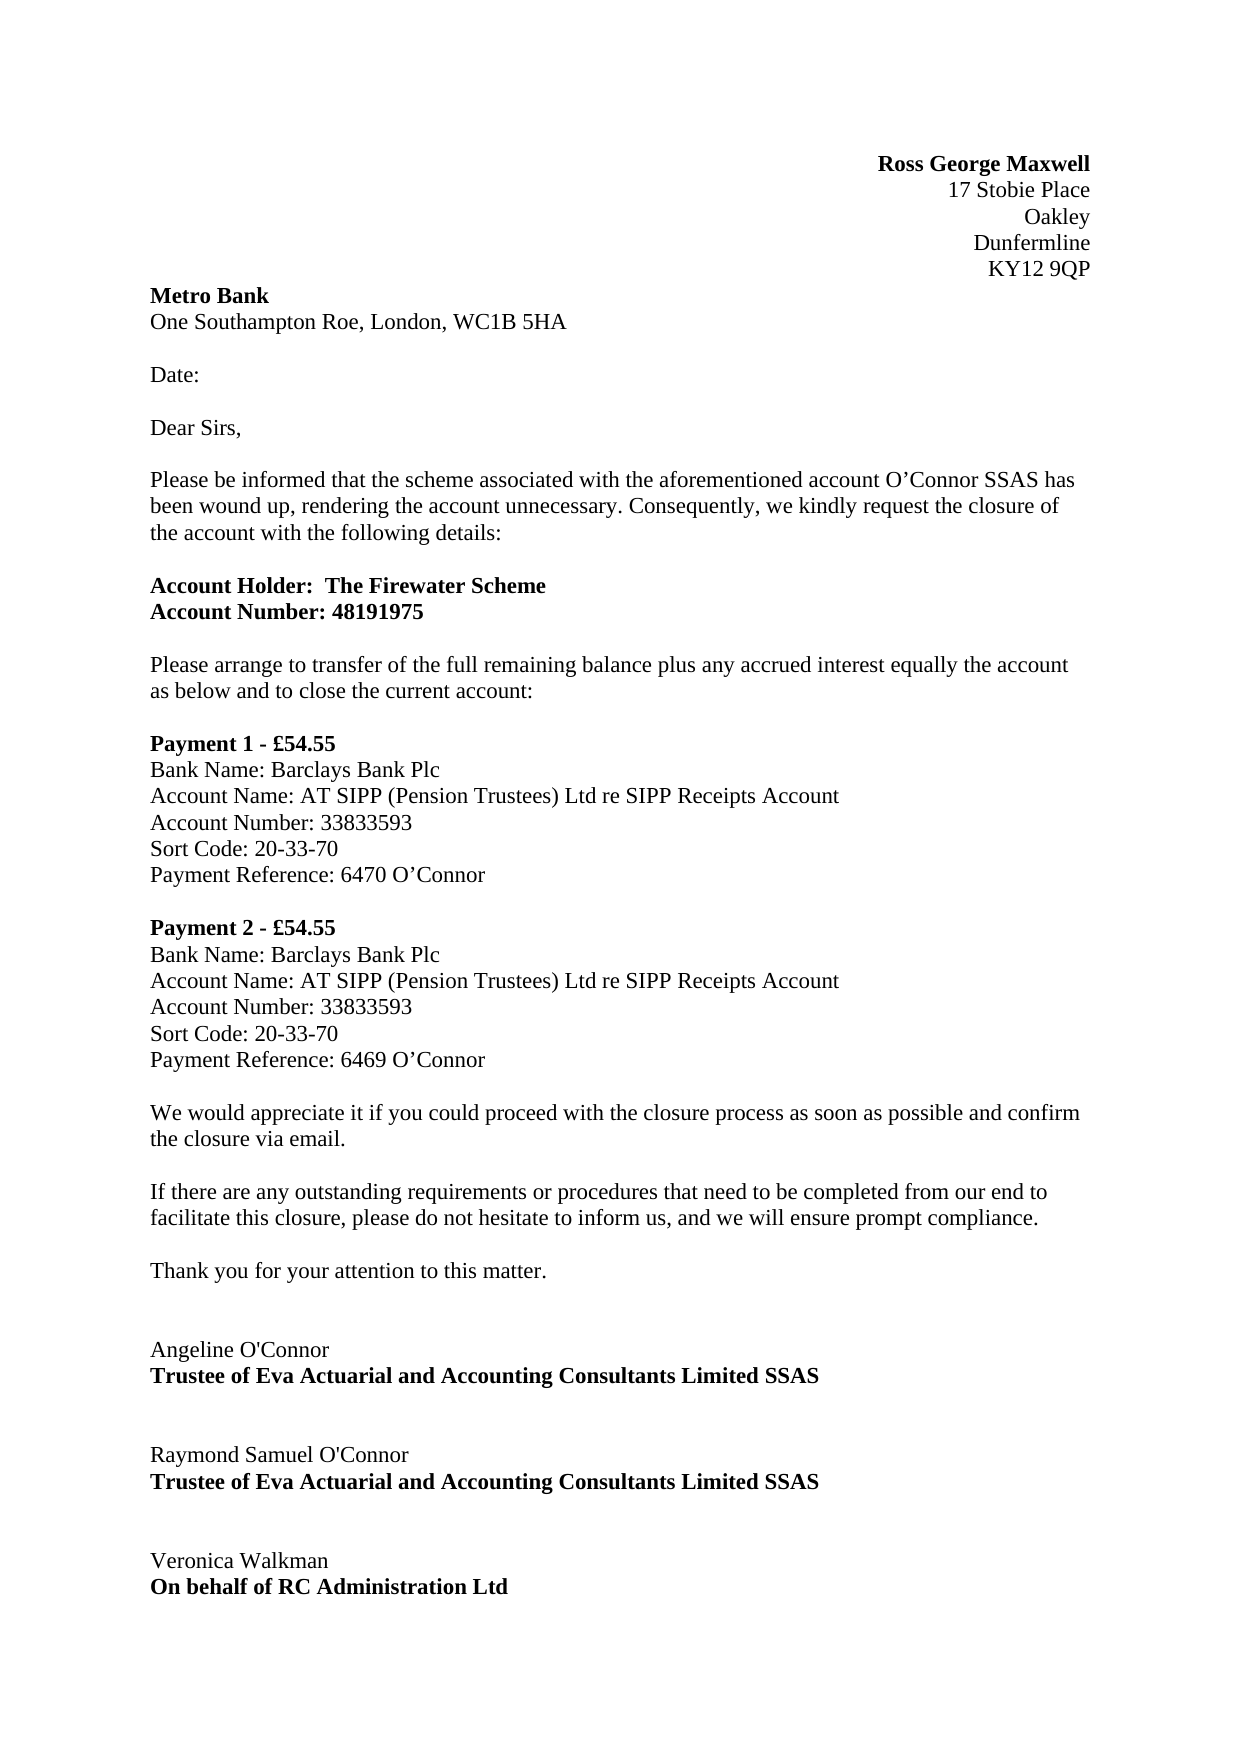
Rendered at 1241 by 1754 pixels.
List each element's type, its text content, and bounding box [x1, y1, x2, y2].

text Payment 1 - £54.55 [150, 730, 1090, 756]
text Bank Name: Barclays Bank Plc [150, 941, 1090, 967]
text KY12 9QP [150, 255, 1090, 282]
text Oakley [150, 203, 1090, 229]
text Sort Code: 20-33-70 [150, 1020, 1090, 1046]
text Please arrange to transfer of the full remaining balance plus any accrued interest equally the account as below and to close the current account: [150, 651, 1090, 703]
text On behalf of RC Administration Ltd [150, 1573, 1090, 1599]
text Please be informed that the scheme associated with the aforementioned account O’Connor SSAS has been wound up, rendering the account unnecessary. Consequently, we kindly request the closure of the account with the following details: [150, 466, 1090, 545]
text Dear Sirs, [150, 413, 1090, 440]
text Dunfermline [150, 229, 1090, 255]
text Trustee of Eva Actuarial and Accounting Consultants Limited SSAS [150, 1468, 1090, 1494]
text Veronica Walkman [150, 1547, 1090, 1573]
text Account Number: 48191975 [150, 598, 1090, 624]
text 17 Stobie Place [150, 176, 1090, 203]
text Account Name: AT SIPP (Pension Trustees) Ltd re SIPP Receipts Account [150, 782, 1090, 809]
text Ross George Maxwell [150, 150, 1090, 176]
text Account Number: 33833593 [150, 809, 1090, 835]
text We would appreciate it if you could proceed with the closure process as soon as possible and confirm the closure via email. [150, 1099, 1090, 1151]
text Sort Code: 20-33-70 [150, 835, 1090, 862]
text Bank Name: Barclays Bank Plc [150, 756, 1090, 782]
text Metro Bank [150, 282, 1090, 308]
text Trustee of Eva Actuarial and Accounting Consultants Limited SSAS [150, 1362, 1090, 1389]
text Date: [150, 361, 1090, 387]
text Payment Reference: 6469 O’Connor [150, 1046, 1090, 1072]
text Account Number: 33833593 [150, 993, 1090, 1020]
text Payment Reference: 6470 O’Connor [150, 862, 1090, 888]
text If there are any outstanding requirements or procedures that need to be completed from our end to facilitate this closure, please do not hesitate to inform us, and we will ensure prompt compliance. [150, 1178, 1090, 1231]
text Thank you for your attention to this matter. [150, 1257, 1090, 1283]
text Raymond Samuel O'Connor [150, 1441, 1090, 1468]
text Payment 2 - £54.55 [150, 914, 1090, 941]
text Account Name: AT SIPP (Pension Trustees) Ltd re SIPP Receipts Account [150, 967, 1090, 993]
text Account Holder: The Firewater Scheme [150, 572, 1090, 598]
text Angeline O'Connor [150, 1336, 1090, 1362]
text One Southampton Roe, London, WC1B 5HA [150, 308, 1090, 334]
